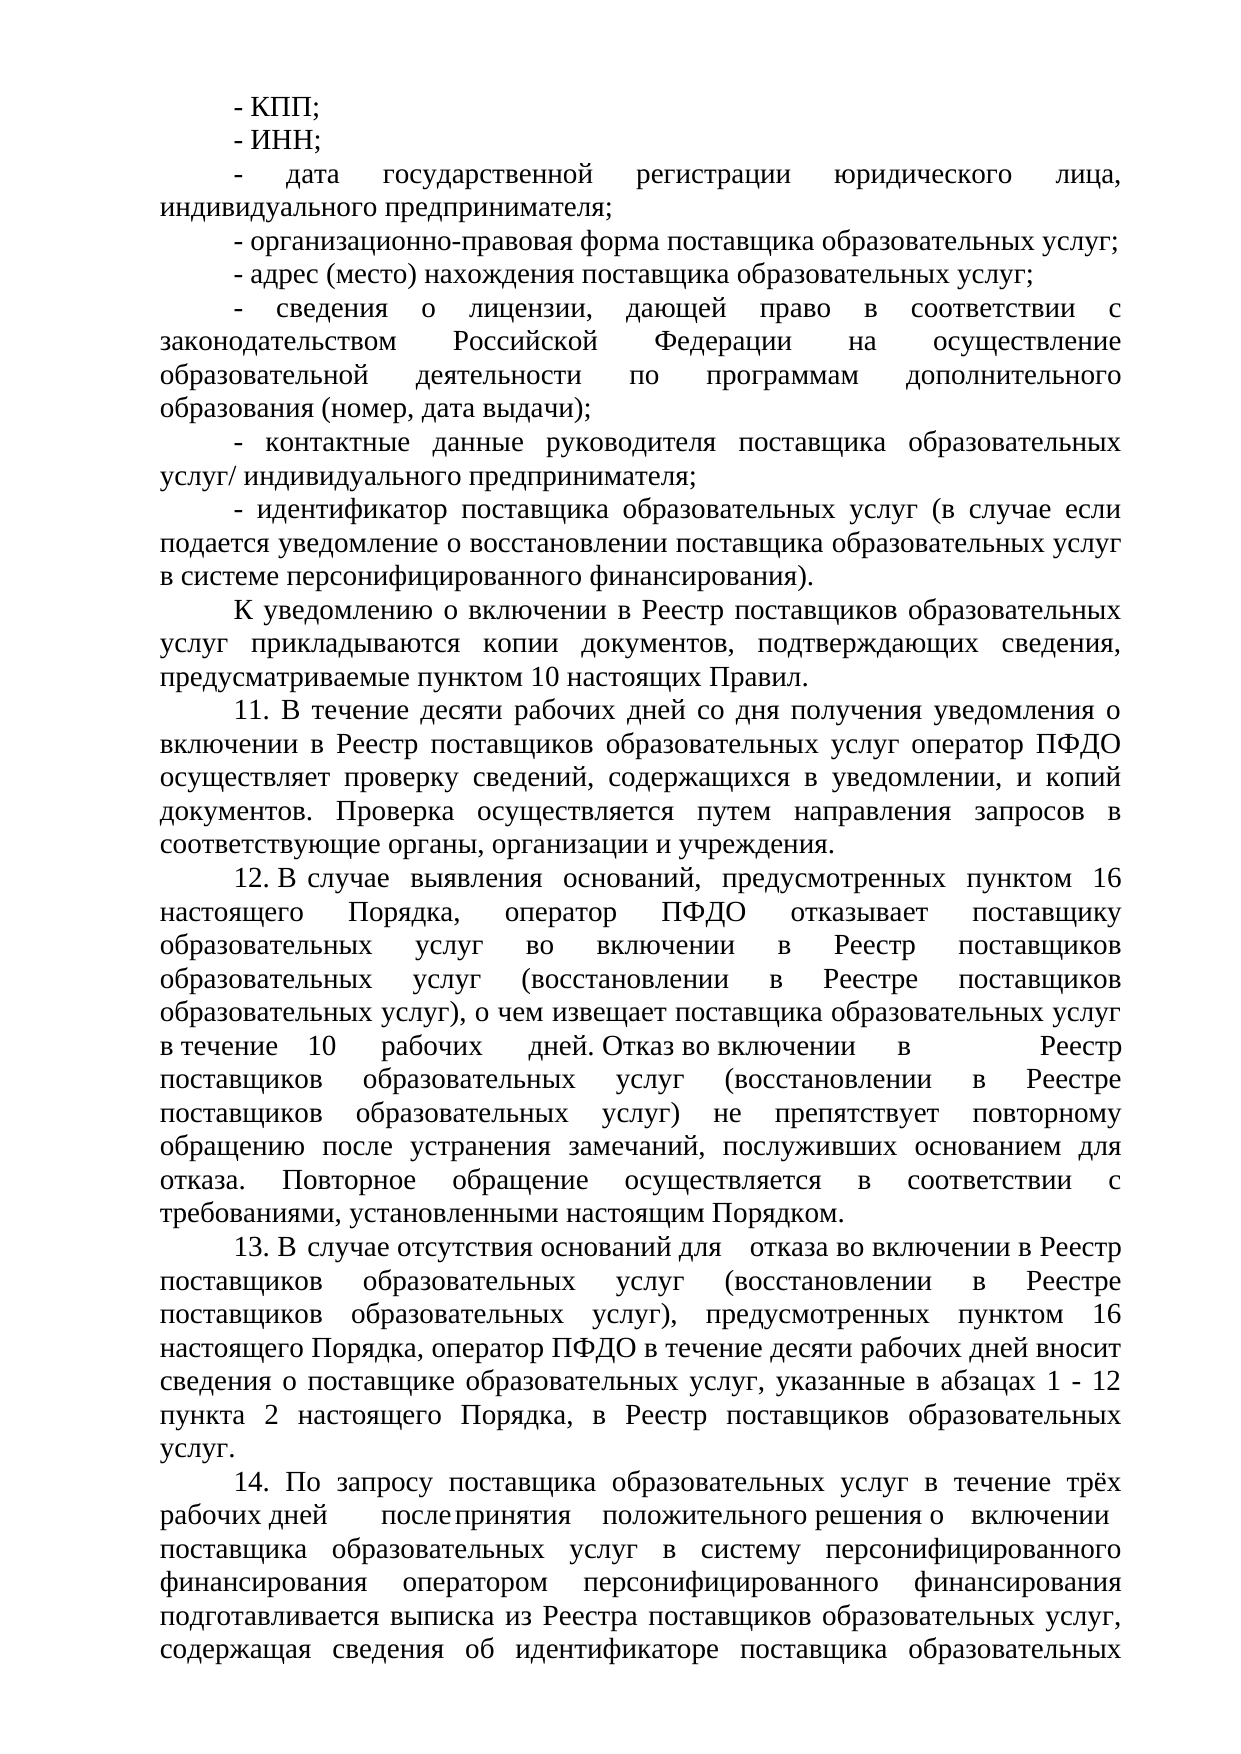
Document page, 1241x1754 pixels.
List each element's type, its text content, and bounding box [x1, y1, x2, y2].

text - сведения о лицензии, дающей право в соответствии с законодательством Российской Федерации на осуществление образовательной деятельности по программам дополнительного образования (номер, дата выдачи); [159, 290, 1122, 424]
text - организационно-правовая форма поставщика образовательных услуг; [159, 223, 1122, 256]
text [159, 1464, 1122, 1665]
text 13. В случае отсутствия оснований для отказа во включении в Реестр поставщиков образовательных услуг (восстановлении в Реестре поставщиков образовательных услуг), предусмотренных пунктом 16 настоящего Порядка, оператор ПФДО в течение десяти рабочих дней вносит сведения о поставщике образовательных услуг, указанные в абзацах 1 - 12 пункта 2 настоящего Порядка, в Реестр поставщиков образовательных услуг. [159, 1229, 1122, 1464]
text 11. В течение десяти рабочих дней со дня получения уведомления о включении в Реестр поставщиков образовательных услуг оператор ПФДО осуществляет проверку сведений, содержащихся в уведомлении, и копий документов. Проверка осуществляется путем направления запросов в соответствующие органы, организации и учреждения. [159, 692, 1122, 860]
text - идентификатор поставщика образовательных услуг (в случае если подается уведомление о восстановлении поставщика образовательных услуг в системе персонифицированного финансирования). [159, 491, 1122, 592]
text - контактные данные руководителя поставщика образовательных услуг/ индивидуального предпринимателя; [159, 424, 1122, 491]
text - дата государственной регистрации юридического лица, индивидуального предпринимателя; [159, 156, 1122, 223]
text К уведомлению о включении в Реестр поставщиков образовательных услуг прикладываются копии документов, подтверждающих сведения, предусматриваемые пунктом 10 настоящих Правил. [159, 592, 1122, 692]
text - адрес (место) нахождения поставщика образовательных услуг; [159, 256, 1122, 290]
text 12. В случае выявления оснований, предусмотренных пунктом 16 настоящего Порядка, оператор ПФДО отказывает поставщику образовательных услуг во включении в Реестр поставщиков образовательных услуг (восстановлении в Реестре поставщиков образовательных услуг), о чем извещает поставщика образовательных услуг в течение 10 рабочих дней. Отказ во включении в Реестр поставщиков образовательных услуг (восстановлении в Реестре поставщиков образовательных услуг) не препятствует повторному обращению после устранения замечаний, послуживших основанием для отказа. Повторное обращение осуществляется в соответствии с требованиями, установленными настоящим Порядком. [159, 860, 1122, 1229]
text - ИНН; [159, 122, 1122, 156]
text - КПП; [159, 89, 1122, 122]
